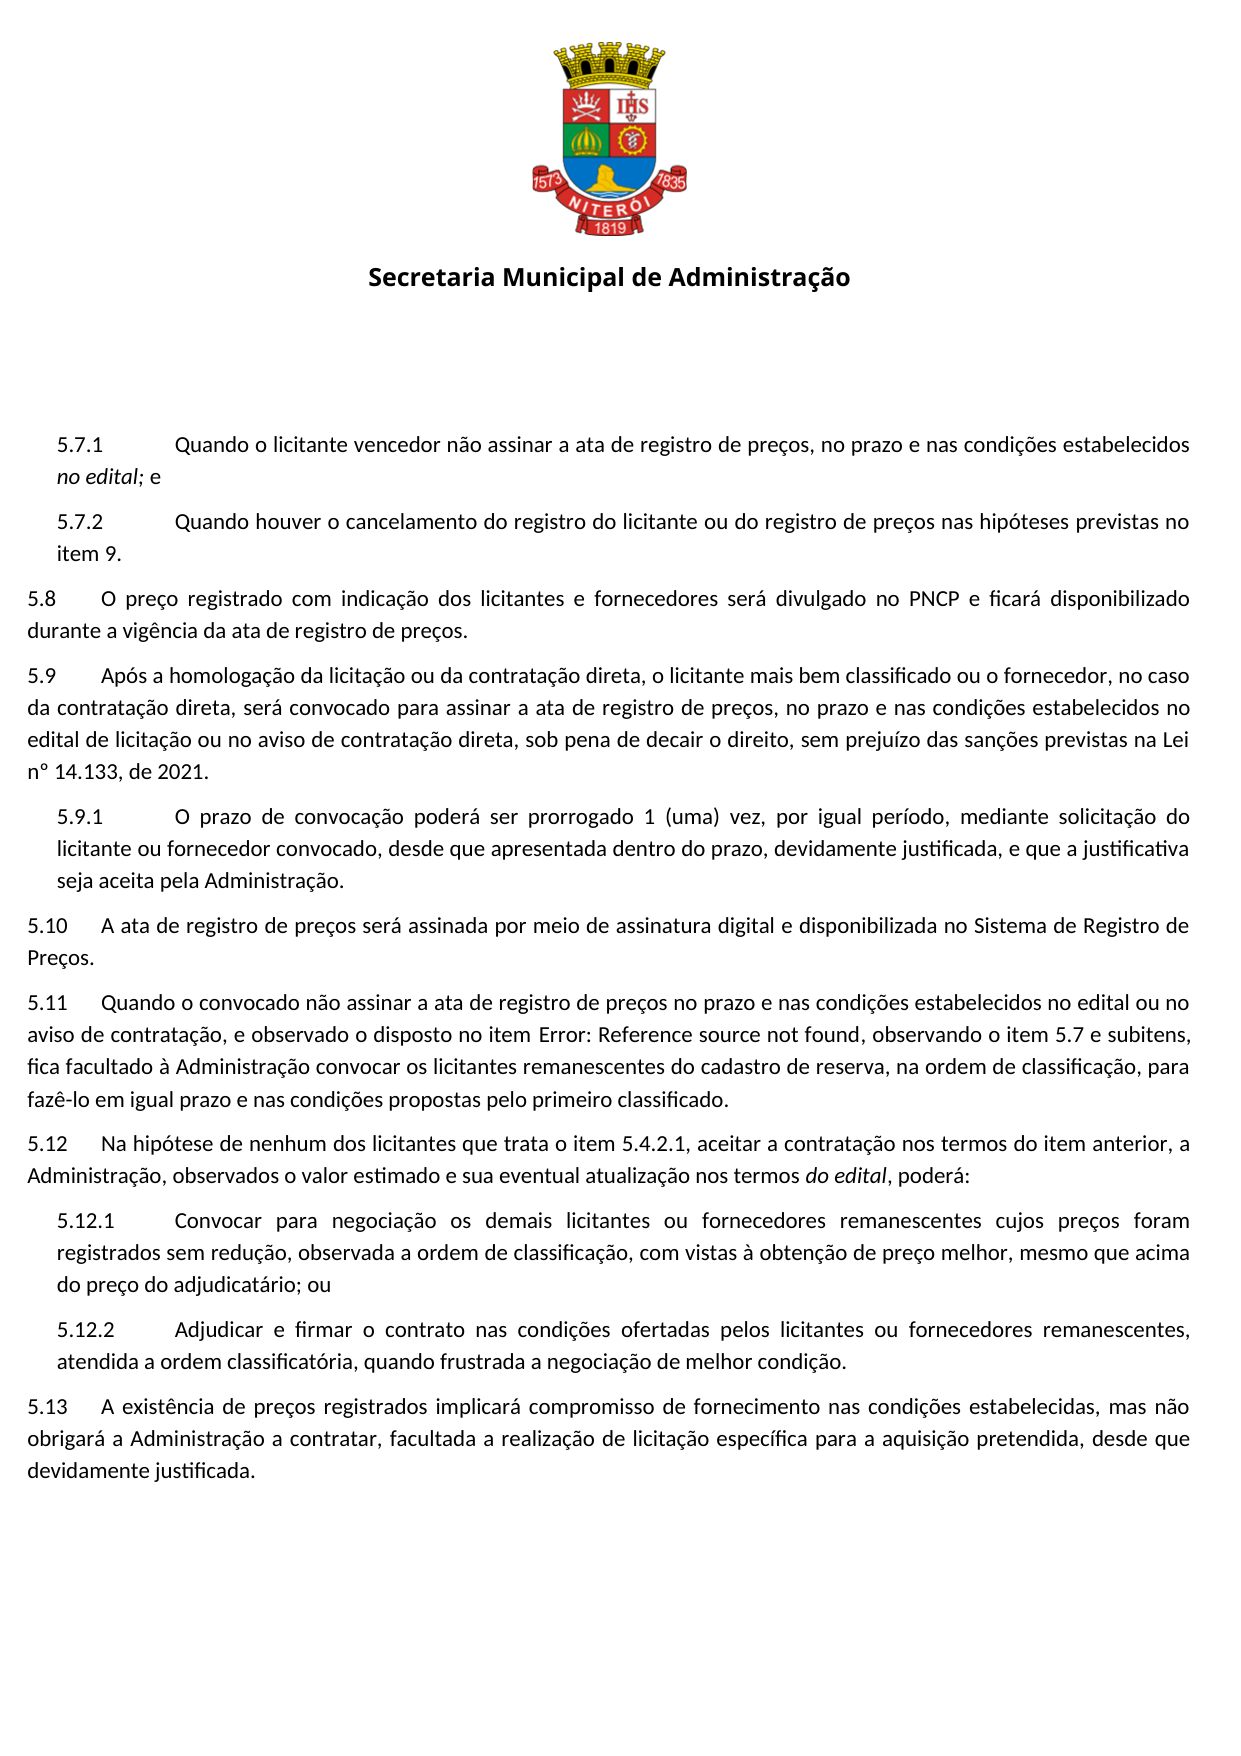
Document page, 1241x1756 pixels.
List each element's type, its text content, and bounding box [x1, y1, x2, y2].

list Convocar para negociação os demais licitantes ou fornecedores remanescentes cujos preços foram registrados sem redução, observada a ordem de classificação, com vistas à obtenção de preço melhor, mesmo que acima do preço do adjudicatário; ou [57, 1206, 1192, 1299]
picture [532, 42, 687, 236]
list Após a homologação da licitação ou da contratação direta, o licitante mais bem classificado ou o fornecedor, no caso da contratação direta, será convocado para assinar a ata de registro de preços, no prazo e nas condições estabelecidos no edital de licitação ou no aviso de contratação direta, sob pena de decair o direito, sem prejuízo das sanções previstas na Lei nº 14.133, de 2021. [27, 661, 1192, 786]
list A existência de preços registrados implicará compromisso de fornecimento nas condições estabelecidas, mas não obrigará a Administração a contratar, facultada a realização de licitação específica para a aquisição pretendida, desde que devidamente justificada. [27, 1392, 1192, 1484]
list Quando houver o cancelamento do registro do licitante ou do registro de preços nas hipóteses previstas no item 9. [57, 507, 1192, 567]
list Quando o convocado não assinar a ata de registro de preços no prazo e nas condições estabelecidos no edital ou no aviso de contratação, e observado o disposto no item 5.7, observando o item 5.7 e subitens, fica facultado à Administração convocar os licitantes remanescentes do cadastro de reserva, na ordem de classificação, para fazê-lo em igual prazo e nas condições propostas pelo primeiro classificado. [27, 988, 1192, 1113]
list Na hipótese de nenhum dos licitantes que trata o item 5.4.2.1, aceitar a contratação nos termos do item anterior, a Administração, observados o valor estimado e sua eventual atualização nos termos do edital, poderá: [27, 1129, 1192, 1189]
list O prazo de convocação poderá ser prorrogado 1 (uma) vez, por igual período, mediante solicitação do licitante ou fornecedor convocado, desde que apresentada dentro do prazo, devidamente justificada, e que a justificativa seja aceita pela Administração. [57, 802, 1192, 894]
list Adjudicar e firmar o contrato nas condições ofertadas pelos licitantes ou fornecedores remanescentes, atendida a ordem classificatória, quando frustrada a negociação de melhor condição. [57, 1315, 1192, 1376]
list O preço registrado com indicação dos licitantes e fornecedores será divulgado no PNCP e ficará disponibilizado durante a vigência da ata de registro de preços. [27, 584, 1192, 644]
list Quando o licitante vencedor não assinar a ata de registro de preços, no prazo e nas condições estabelecidos no edital; e [57, 430, 1192, 491]
list A ata de registro de preços será assinada por meio de assinatura digital e disponibilizada no Sistema de Registro de Preços. [27, 911, 1192, 971]
